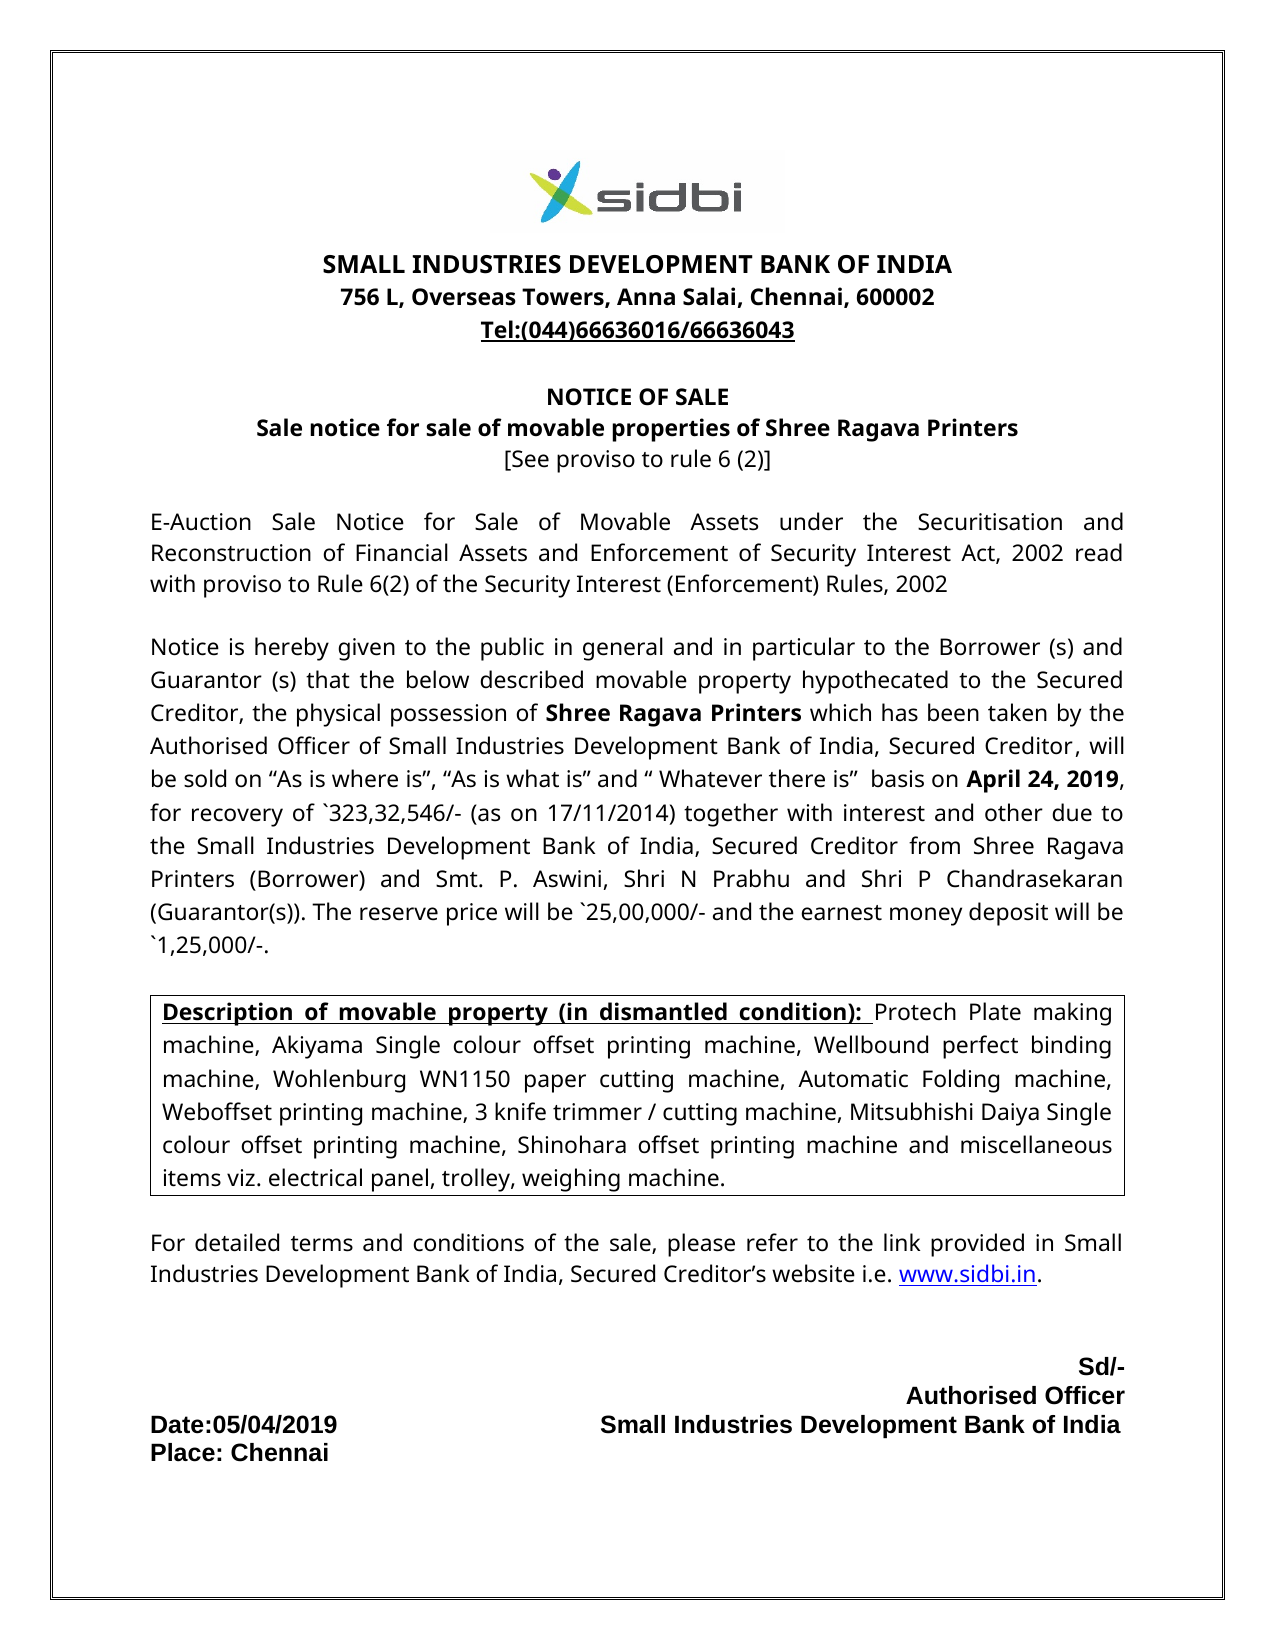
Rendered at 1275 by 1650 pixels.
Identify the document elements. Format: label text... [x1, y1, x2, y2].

text For detailed terms and conditions of the sale, please refer to the link provided in Small Industries Development Bank of India, Secured Creditor’s website i.e. www.sidbi.in. [150, 1227, 1125, 1289]
picture [490, 150, 785, 233]
text Date:05/04/2019 Small Industries Development Bank of India [150, 1409, 1125, 1438]
text Sale notice for sale of movable properties of Shree Ragava Printers [150, 412, 1125, 443]
text Sd/- [150, 1352, 1125, 1381]
text NOTICE OF SALE [150, 381, 1125, 412]
table_header Description of movable property (in dismantled condition): Protech Plate making machine, Akiyama Single colour offset printing machine, Wellbound perfect binding machine, Wohlenburg WN1150 paper cutting machine, Automatic Folding machine, Weboffset printing machine, 3 knife trimmer / cutting machine, Mitsubhishi Daiya Single colour offset printing machine, Shinohara offset printing machine and miscellaneous items viz. electrical panel, trolley, weighing machine. [151, 996, 1124, 1195]
text [See proviso to rule 6 (2)] [150, 443, 1125, 474]
text SMALL INDUSTRIES DEVELOPMENT BANK OF INDIA [150, 246, 1125, 281]
text Place: Chennai [150, 1438, 1125, 1467]
text E-Auction Sale Notice for Sale of Movable Assets under the Securitisation and Reconstruction of Financial Assets and Enforcement of Security Interest Act, 2002 read with proviso to Rule 6(2) of the Security Interest (Enforcement) Rules, 2002 [150, 506, 1125, 599]
text Notice is hereby given to the public in general and in particular to the Borrower (s) and Guarantor (s) that the below described movable property hypothecated to the Secured Creditor, the physical possession of Shree Ragava Printers which has been taken by the Authorised Officer of Small Industries Development Bank of India, Secured Creditor, will be sold on “As is where is”, “As is what is” and “ Whatever there is” basis on April 24, 2019, for recovery of `323,32,546/- (as on 17/11/2014) together with interest and other due to the Small Industries Development Bank of India, Secured Creditor from Shree Ragava Printers (Borrower) and Smt. P. Aswini, Shri N Prabhu and Shri P Chandrasekaran (Guarantor(s)). The reserve price will be `25,00,000/- and the earnest money deposit will be `1,25,000/-. [150, 631, 1125, 960]
text 756 L, Overseas Towers, Anna Salai, Chennai, 600002 [150, 281, 1125, 312]
text Tel:(044)66636016/66636043 [150, 314, 1125, 345]
text Authorised Officer [150, 1381, 1125, 1409]
